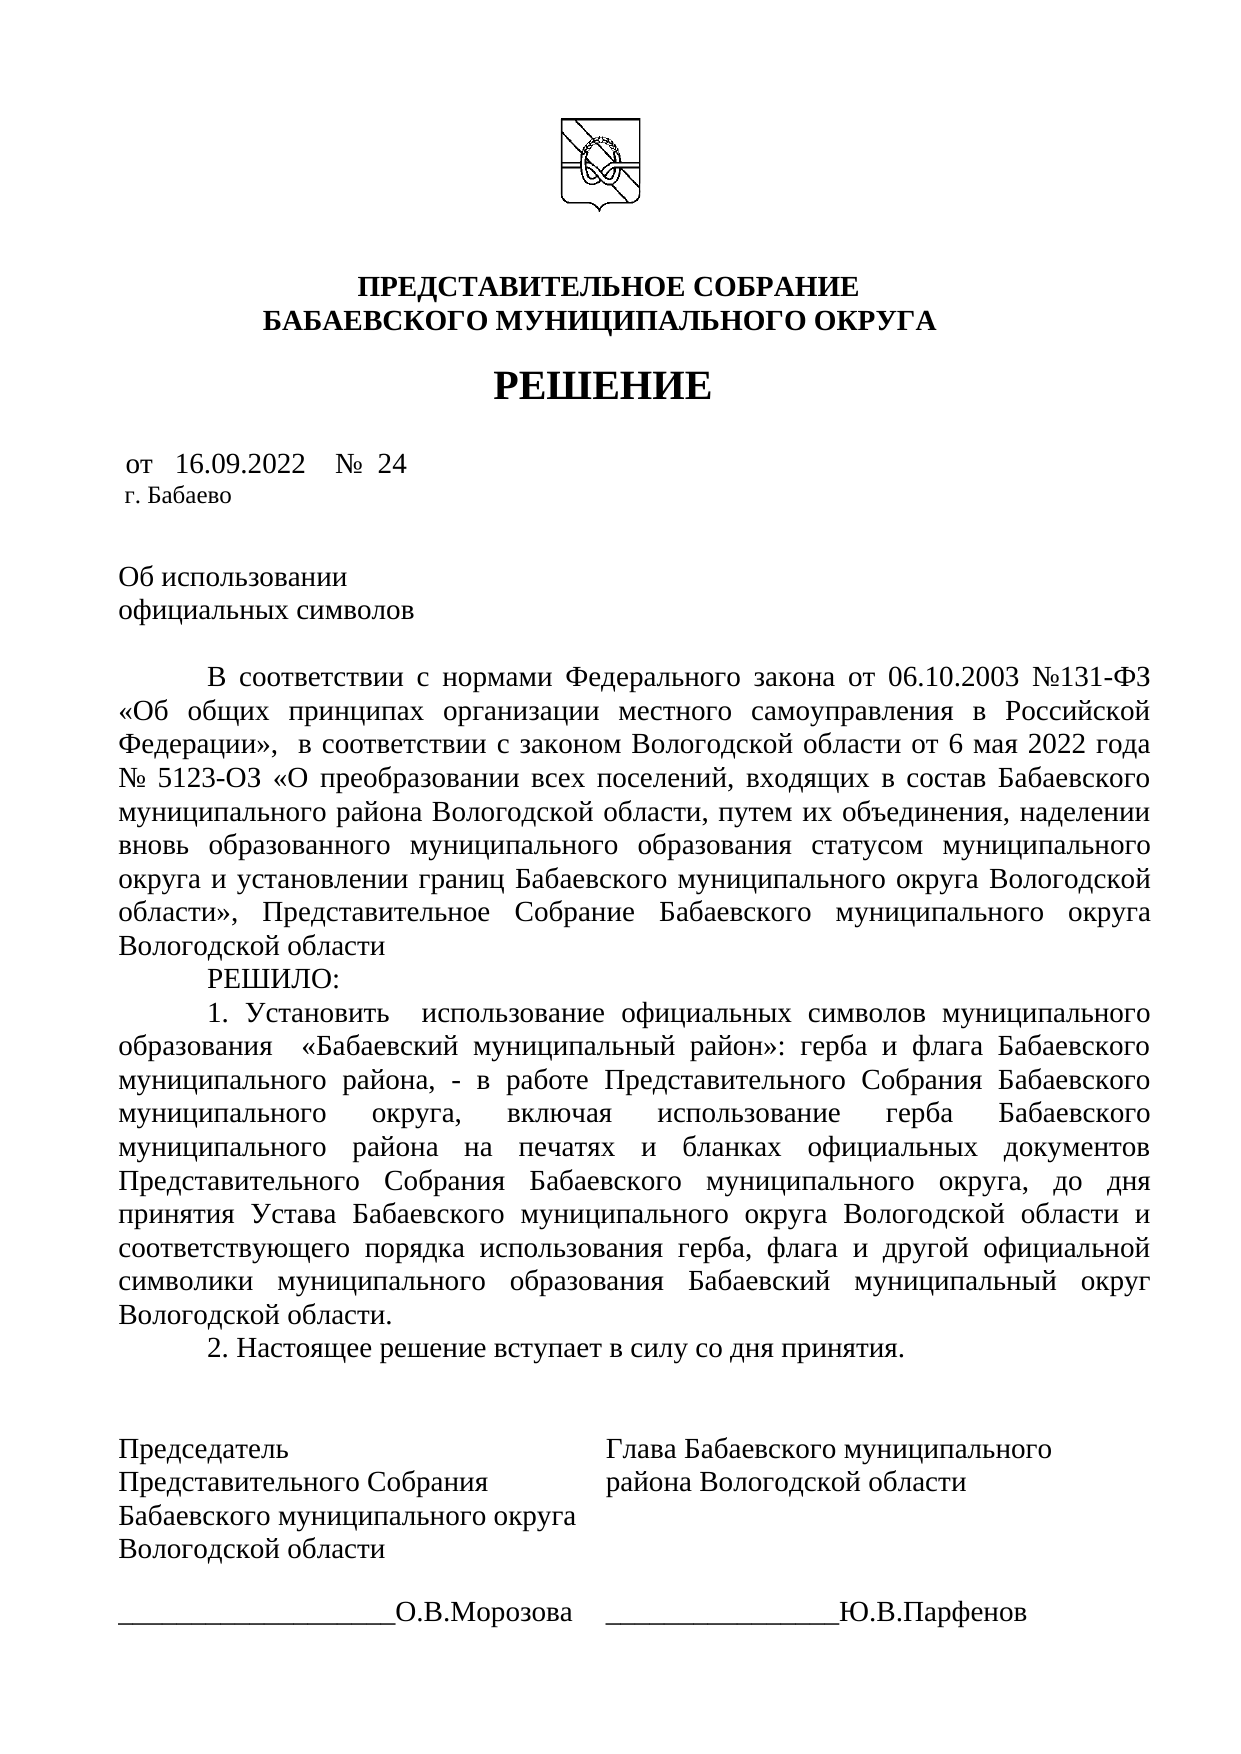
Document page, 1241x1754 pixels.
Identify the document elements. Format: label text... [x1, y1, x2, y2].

text Об использовании [118, 559, 563, 592]
table_header Председатель Представительного Собрания Бабаевского муниципального округа Вологодской области [107, 1431, 594, 1594]
text 2. Настоящее решение вступает в силу со дня принятия. [118, 1330, 1152, 1364]
text 1. Установить использование официальных символов муниципального образования «Бабаевский муниципальный район»: герба и флага Бабаевского муниципального района, - в работе Представительного Собрания Бабаевского муниципального округа, включая использование герба Бабаевского муниципального района на печатях и бланках официальных документов Представительного Собрания Бабаевского муниципального округа, до дня принятия Устава Бабаевского муниципального округа Вологодской области и соответствующего порядка использования герба, флага и другой официальной символики муниципального образования Бабаевский муниципальный округ Вологодской области. [118, 995, 1152, 1330]
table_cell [107, 1594, 594, 1631]
text В соответствии с нормами Федерального закона от 06.10.2003 №131-ФЗ «Об общих принципах организации местного самоуправления в Российской Федерации», в соответствии с законом Вологодской области от 6 мая 2022 года № 5123-ОЗ «О преобразовании всех поселений, входящих в состав Бабаевского муниципального района Вологодской области, путем их объединения, наделении вновь образованного муниципального образования статусом муниципального округа и установлении границ Бабаевского муниципального округа Вологодской области», Представительное Собрание Бабаевского муниципального округа Вологодской области [118, 659, 1152, 961]
text РЕШИЛО: [118, 961, 1152, 995]
picture [560, 118, 641, 212]
text официальных символов [118, 592, 563, 626]
table_header Глава Бабаевского муниципального района Вологодской области [594, 1431, 1082, 1594]
table_header ПРЕДСТАВИТЕЛЬНОЕ СОБРАНИЕ БАБАЕВСКОГО МУНИЦИПАЛЬНОГО ОКРУГА РЕШЕНИЕ от 16.09.2022 № 24 г. Бабаево [107, 118, 1159, 559]
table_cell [594, 1594, 1082, 1631]
